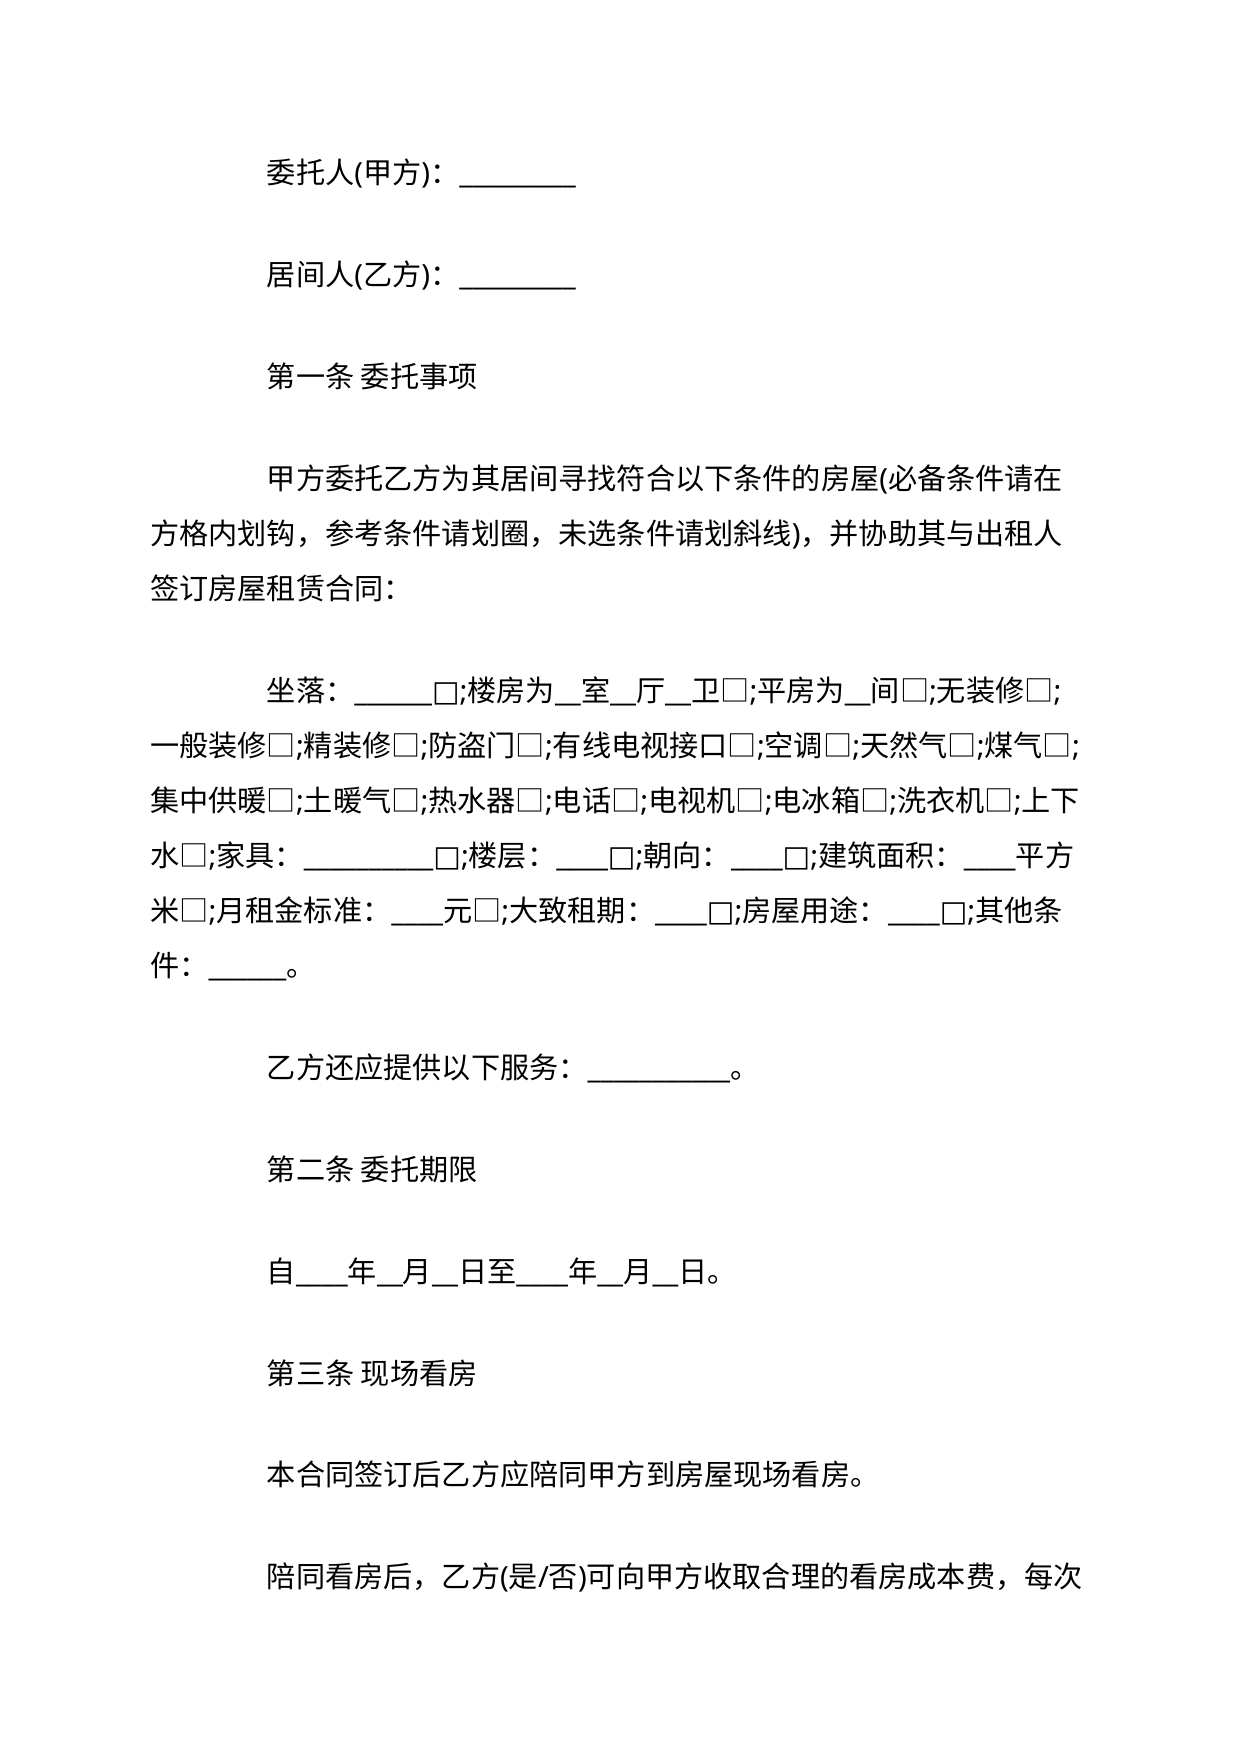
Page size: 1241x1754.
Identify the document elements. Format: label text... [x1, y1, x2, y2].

text 本合同签订后乙方应陪同甲方到房屋现场看房。 [150, 1452, 1090, 1494]
text 第一条 委托事项 [150, 354, 1090, 396]
text 委托人(甲方)：_________ [150, 150, 1090, 192]
text 第三条 现场看房 [150, 1350, 1090, 1392]
text 居间人(乙方)：_________ [150, 252, 1090, 294]
text 坐落：______□;楼房为__室__厅__卫□;平房为__间□;无装修□;一般装修□;精装修□;防盗门□;有线电视接口□;空调□;天然气□;煤气□;集中供暖□;土暖气□;热水器□;电话□;电视机□;电冰箱□;洗衣机□;上下水□;家具：__________□;楼层：____□;朝向：____□;建筑面积：____平方米□;月租金标准：____元□;大致租期：____□;房屋用途：____□;其他条件：______。 [150, 667, 1090, 985]
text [150, 1554, 1090, 1596]
text 自____年__月__日至____年__月__日。 [150, 1248, 1090, 1291]
text 乙方还应提供以下服务：___________。 [150, 1044, 1090, 1087]
text 第二条 委托期限 [150, 1146, 1090, 1189]
text 甲方委托乙方为其居间寻找符合以下条件的房屋(必备条件请在方格内划钩，参考条件请划圈，未选条件请划斜线)，并协助其与出租人签订房屋租赁合同： [150, 456, 1090, 608]
